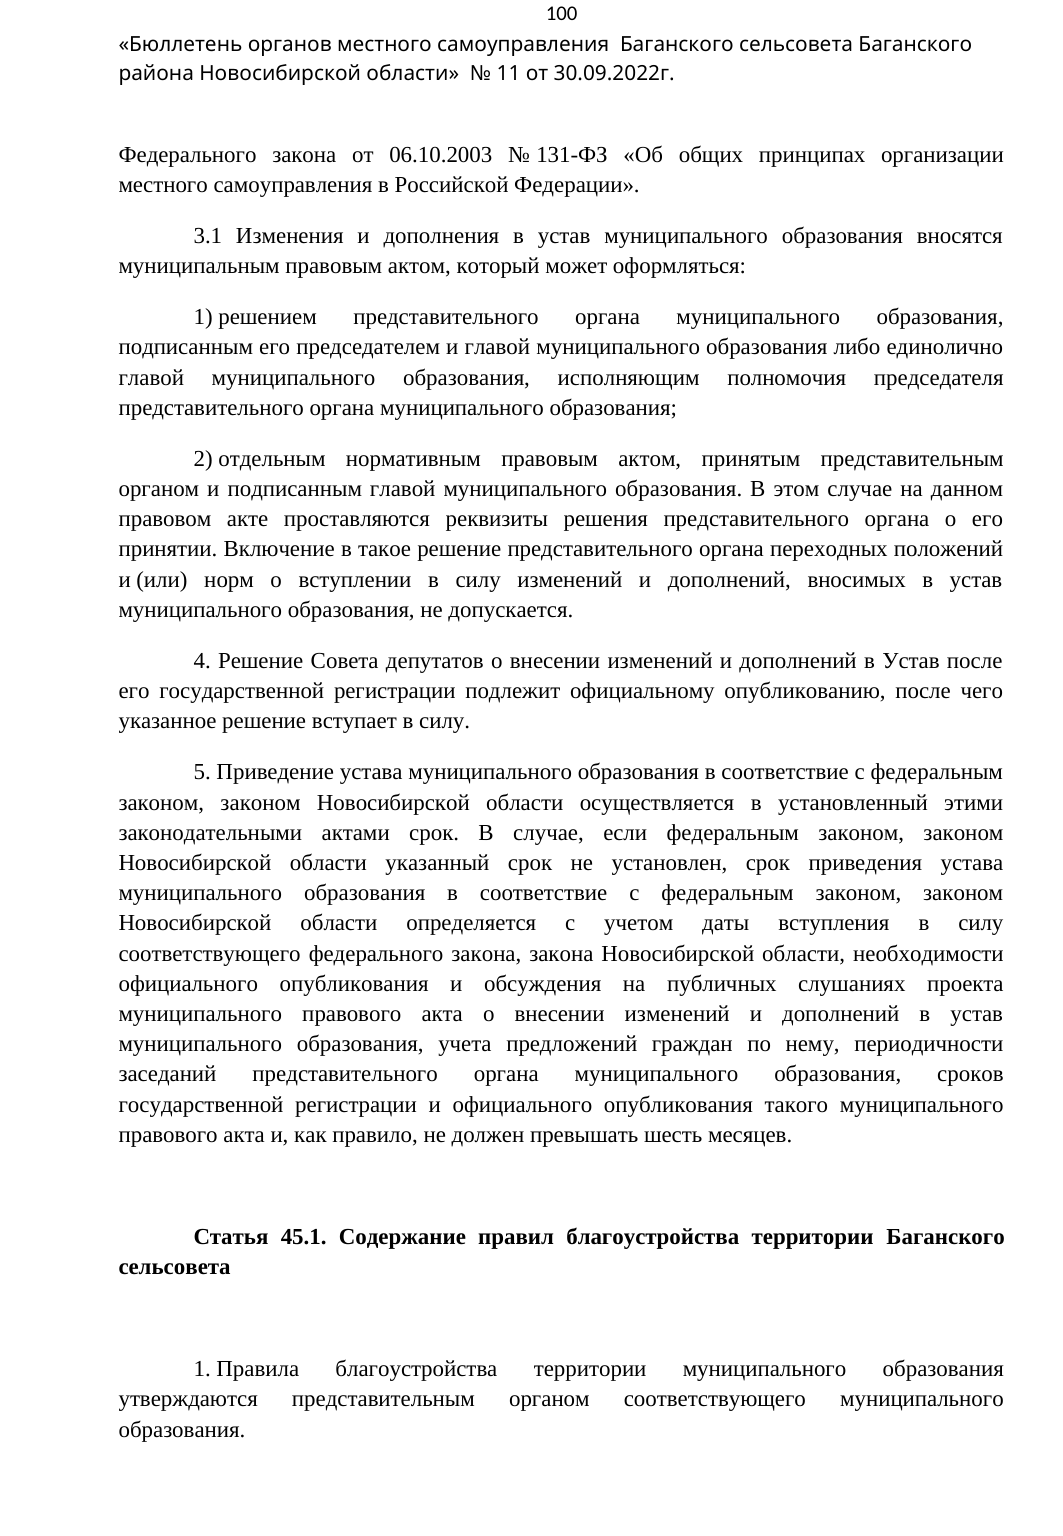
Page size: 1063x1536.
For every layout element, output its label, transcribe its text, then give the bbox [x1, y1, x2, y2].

text 1) решением представительного органа муниципального образования, подписанным его председателем и главой муниципального образования либо единолично главой муниципального образования, исполняющим полномочия председателя представительного органа муниципального образования; [118, 303, 1004, 420]
text 2) отдельным нормативным правовым актом, принятым представительным органом и подписанным главой муниципального образования. В этом случае на данном правовом акте проставляются реквизиты решения представительного органа о его принятии. Включение в такое решение представительного органа переходных положений и (или) норм о вступлении в силу изменений и дополнений, вносимых в устав муниципального образования, не допускается. [118, 445, 1004, 622]
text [118, 141, 1004, 197]
text 3.1 Изменения и дополнения в устав муниципального образования вносятся муниципальным правовым актом, который может оформляться: [118, 222, 1004, 278]
text 5. Приведение устава муниципального образования в соответствие с федеральным законом, законом Новосибирской области осуществляется в установленный этими законодательными актами срок. В случае, если федеральным законом, законом Новосибирской области указанный срок не установлен, срок приведения устава муниципального образования в соответствие с федеральным законом, законом Новосибирской области определяется с учетом даты вступления в силу соответствующего федерального закона, закона Новосибирской области, необходимости официального опубликования и обсуждения на публичных слушаниях проекта муниципального правового акта о внесении изменений и дополнений в устав муниципального образования, учета предложений граждан по нему, периодичности заседаний представительного органа муниципального образования, сроков государственной регистрации и официального опубликования такого муниципального правового акта и, как правило, не должен превышать шесть месяцев. [118, 758, 1004, 1147]
text 4. Решение Совета депутатов о внесении изменений и дополнений в Устав после его государственной регистрации подлежит официальному опубликованию, после чего указанное решение вступает в силу. [118, 647, 1004, 734]
text Статья 45.1. Содержание правил благоустройства территории Баганского сельсовета [118, 1223, 1004, 1279]
text 1. Правила благоустройства территории муниципального образования утверждаются представительным органом соответствующего муниципального образования. [118, 1355, 1004, 1442]
